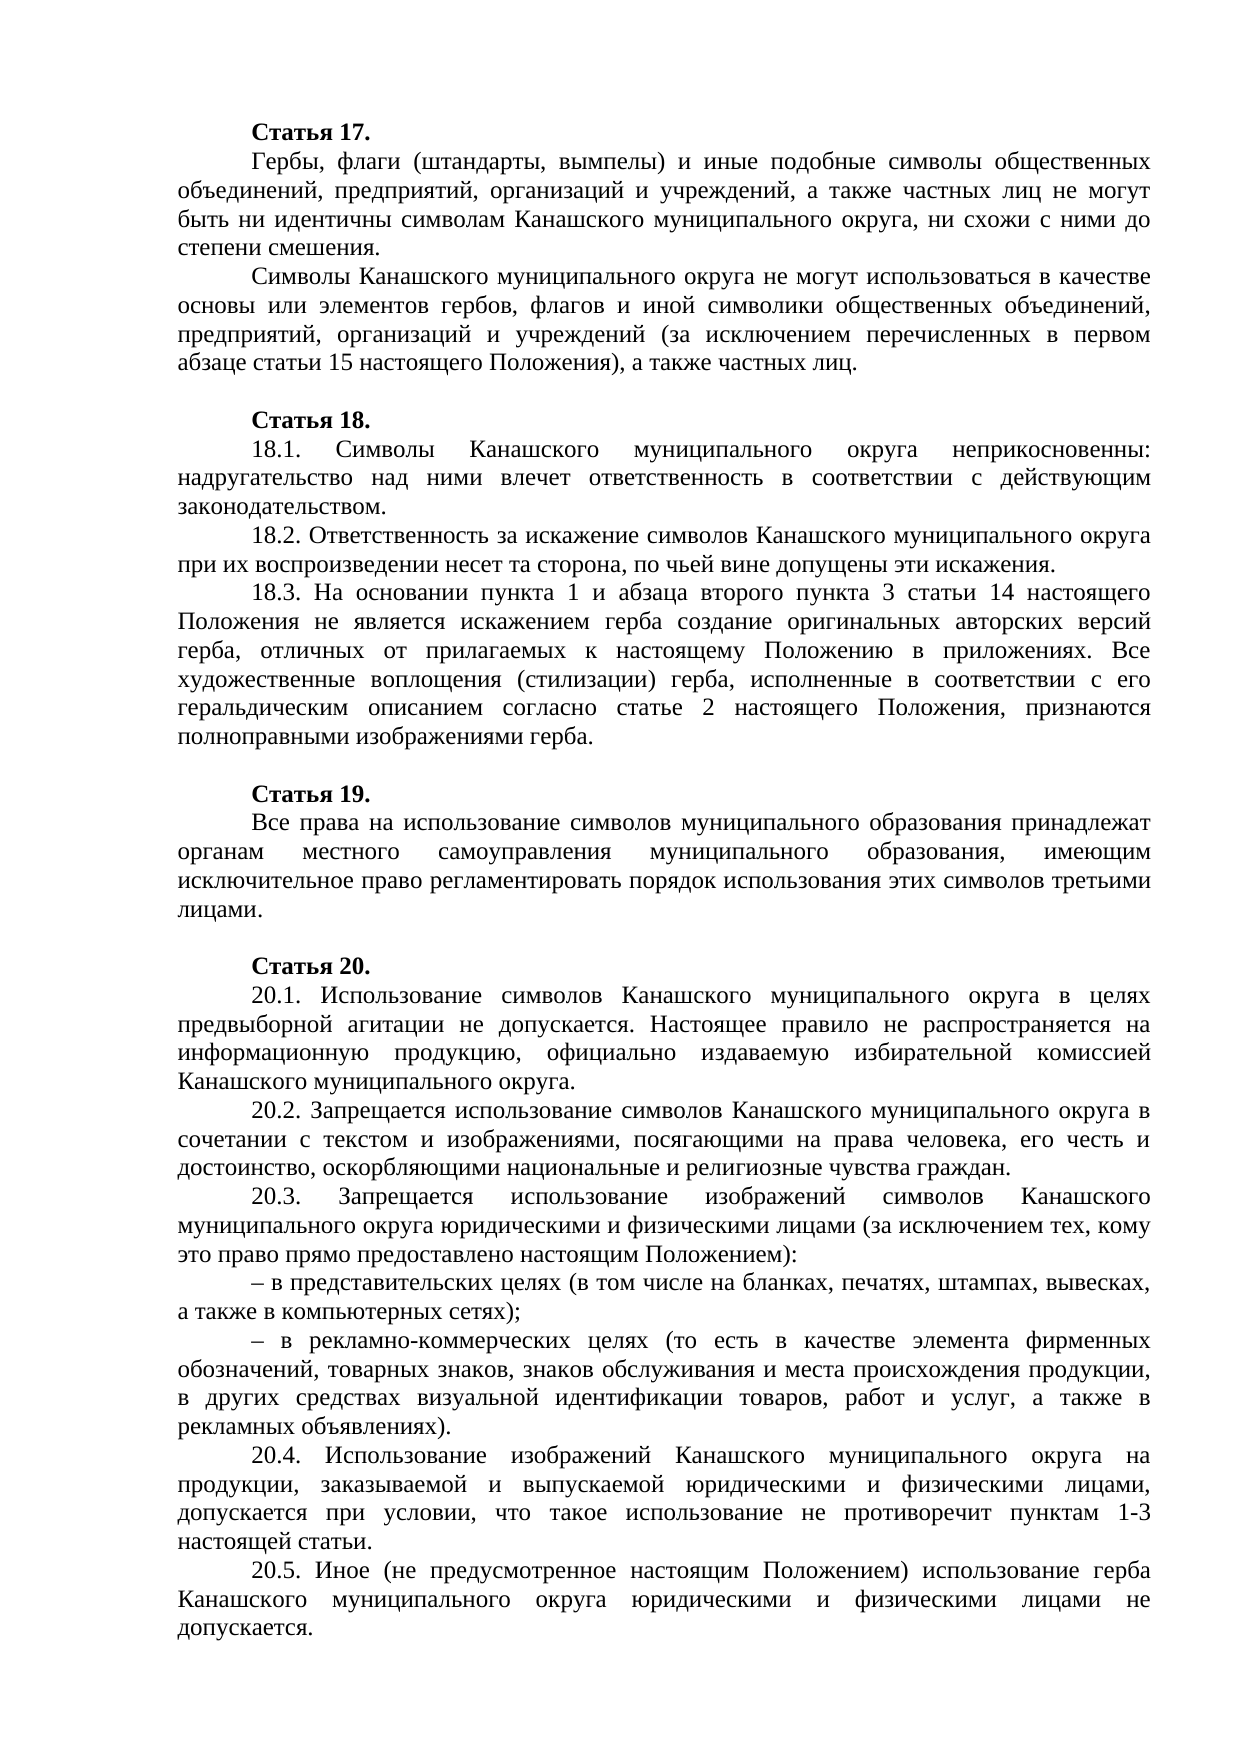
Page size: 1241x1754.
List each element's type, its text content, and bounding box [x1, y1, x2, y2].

text Статья 17. [177, 117, 1152, 146]
text Статья 19. [177, 779, 1152, 807]
text 20.5. Иное (не предусмотренное настоящим Положением) использование герба Канашского муниципального округа юридическими и физическими лицами не допускается. [177, 1555, 1152, 1641]
text 20.4. Использование изображений Канашского муниципального округа на продукции, заказываемой и выпускаемой юридическими и физическими лицами, допускается при условии, что такое использование не противоречит пунктам 1-3 настоящей статьи. [177, 1440, 1152, 1555]
text – в рекламно-коммерческих целях (то есть в качестве элемента фирменных обозначений, товарных знаков, знаков обслуживания и места происхождения продукции, в других средствах визуальной идентификации товаров, работ и услуг, а также в рекламных объявлениях). [177, 1325, 1152, 1440]
text Статья 20. [177, 951, 1152, 980]
text 18.1. Символы Канашского муниципального округа неприкосновенны: надругательство над ними влечет ответственность в соответствии с действующим законодательством. [177, 434, 1152, 520]
text Гербы, флаги (штандарты, вымпелы) и иные подобные символы общественных объединений, предприятий, организаций и учреждений, а также частных лиц не могут быть ни идентичны символам Канашского муниципального округа, ни схожи с ними до степени смешения. [177, 146, 1152, 261]
text 20.2. Запрещается использование символов Канашского муниципального округа в сочетании с текстом и изображениями, посягающими на права человека, его честь и достоинство, оскорбляющими национальные и религиозные чувства граждан. [177, 1095, 1152, 1181]
text 20.1. Использование символов Канашского муниципального округа в целях предвыборной агитации не допускается. Настоящее правило не распространяется на информационную продукцию, официально издаваемую избирательной комиссией Канашского муниципального округа. [177, 980, 1152, 1095]
text Все права на использование символов муниципального образования принадлежат органам местного самоуправления муниципального образования, имеющим исключительное право регламентировать порядок использования этих символов третьими лицами. [177, 807, 1152, 922]
text 18.3. На основании пункта 1 и абзаца второго пункта 3 статьи 14 настоящего Положения не является искажением герба создание оригинальных авторских версий герба, отличных от прилагаемых к настоящему Положению в приложениях. Все художественные воплощения (стилизации) герба, исполненные в соответствии с его геральдическим описанием согласно статье 2 настоящего Положения, признаются полноправными изображениями герба. [177, 577, 1152, 750]
text 20.3. Запрещается использование изображений символов Канашского муниципального округа юридическими и физическими лицами (за исключением тех, кому это право прямо предоставлено настоящим Положением): [177, 1181, 1152, 1267]
text Символы Канашского муниципального округа не могут использоваться в качестве основы или элементов гербов, флагов и иной символики общественных объединений, предприятий, организаций и учреждений (за исключением перечисленных в первом абзаце статьи 15 настоящего Положения), а также частных лиц. [177, 261, 1152, 376]
text Статья 18. [177, 405, 1152, 434]
text – в представительских целях (в том числе на бланках, печатях, штампах, вывесках, а также в компьютерных сетях); [177, 1267, 1152, 1325]
text 18.2. Ответственность за искажение символов Канашского муниципального округа при их воспроизведении несет та сторона, по чьей вине допущены эти искажения. [177, 520, 1152, 577]
